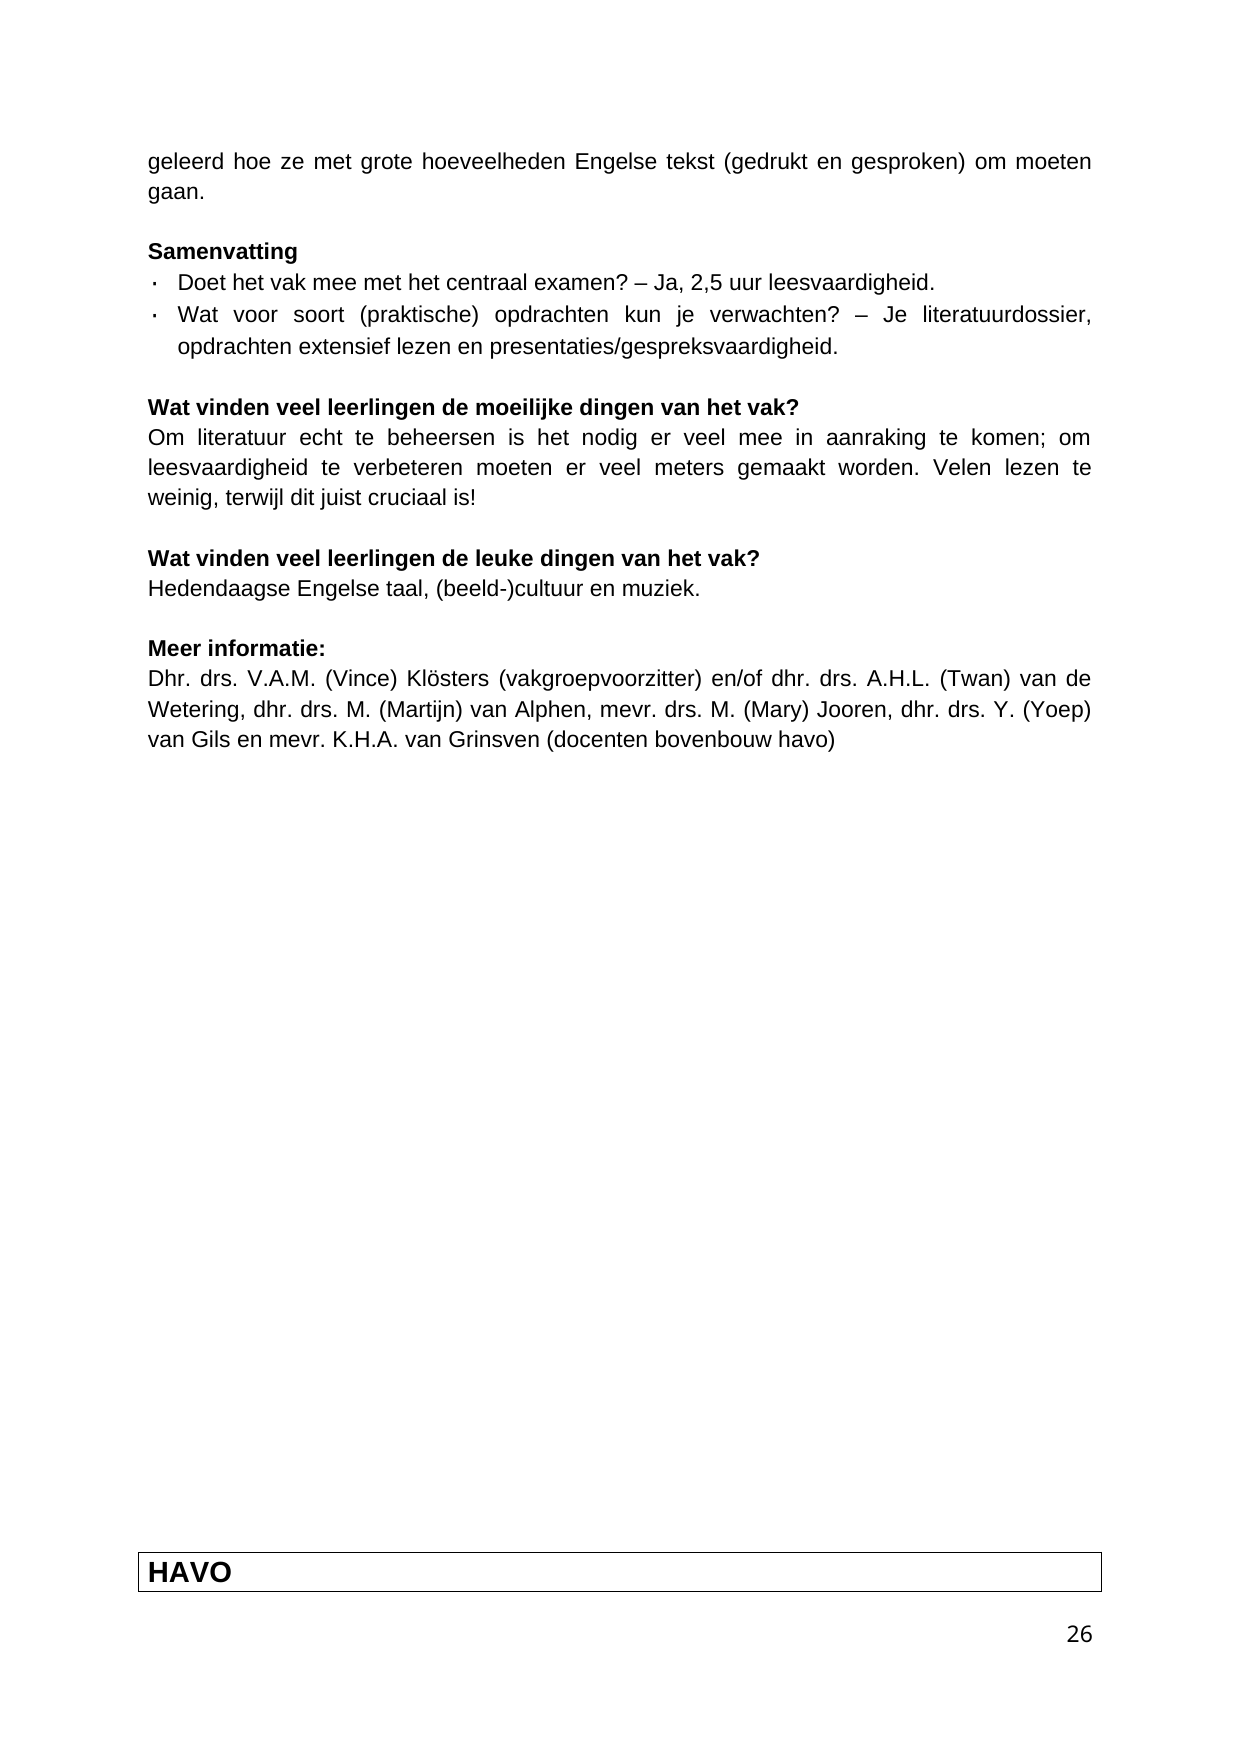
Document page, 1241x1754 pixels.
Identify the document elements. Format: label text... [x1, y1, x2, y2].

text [148, 148, 1093, 204]
text Hedendaagse Engelse taal, (beeld-)cultuur en muziek. [148, 575, 1093, 601]
text Meer informatie: [148, 605, 1093, 662]
text Wat vinden veel leerlingen de leuke dingen van het vak? [148, 544, 1093, 571]
text Dhr. drs. V.A.M. (Vince) Klösters (vakgroepvoorzitter) en/of dhr. drs. A.H.L. (Twan) van de Wetering, dhr. drs. M. (Martijn) van Alphen, mevr. drs. M. (Mary) Jooren, dhr. drs. Y. (Yoep) van Gils en mevr. K.H.A. van Grinsven (docenten bovenbouw havo) [148, 665, 1093, 752]
text Om literatuur echt te beheersen is het nodig er veel mee in aanraking te komen; om leesvaardigheid te verbeteren moeten er veel meters gemaakt worden. Velen lezen te weinig, terwijl dit juist cruciaal is! [148, 424, 1093, 511]
text Samenvatting [148, 238, 1093, 264]
list Doet het vak mee met het centraal examen? – Ja, 2,5 uur leesvaardigheid. [148, 268, 1093, 297]
text HAVO [139, 1553, 1101, 1591]
list Wat voor soort (praktische) opdrachten kun je verwachten? – Je literatuurdossier, opdrachten extensief lezen en presentaties/gespreksvaardigheid. [148, 301, 1093, 359]
text Wat vinden veel leerlingen de moeilijke dingen van het vak? [148, 393, 1093, 420]
